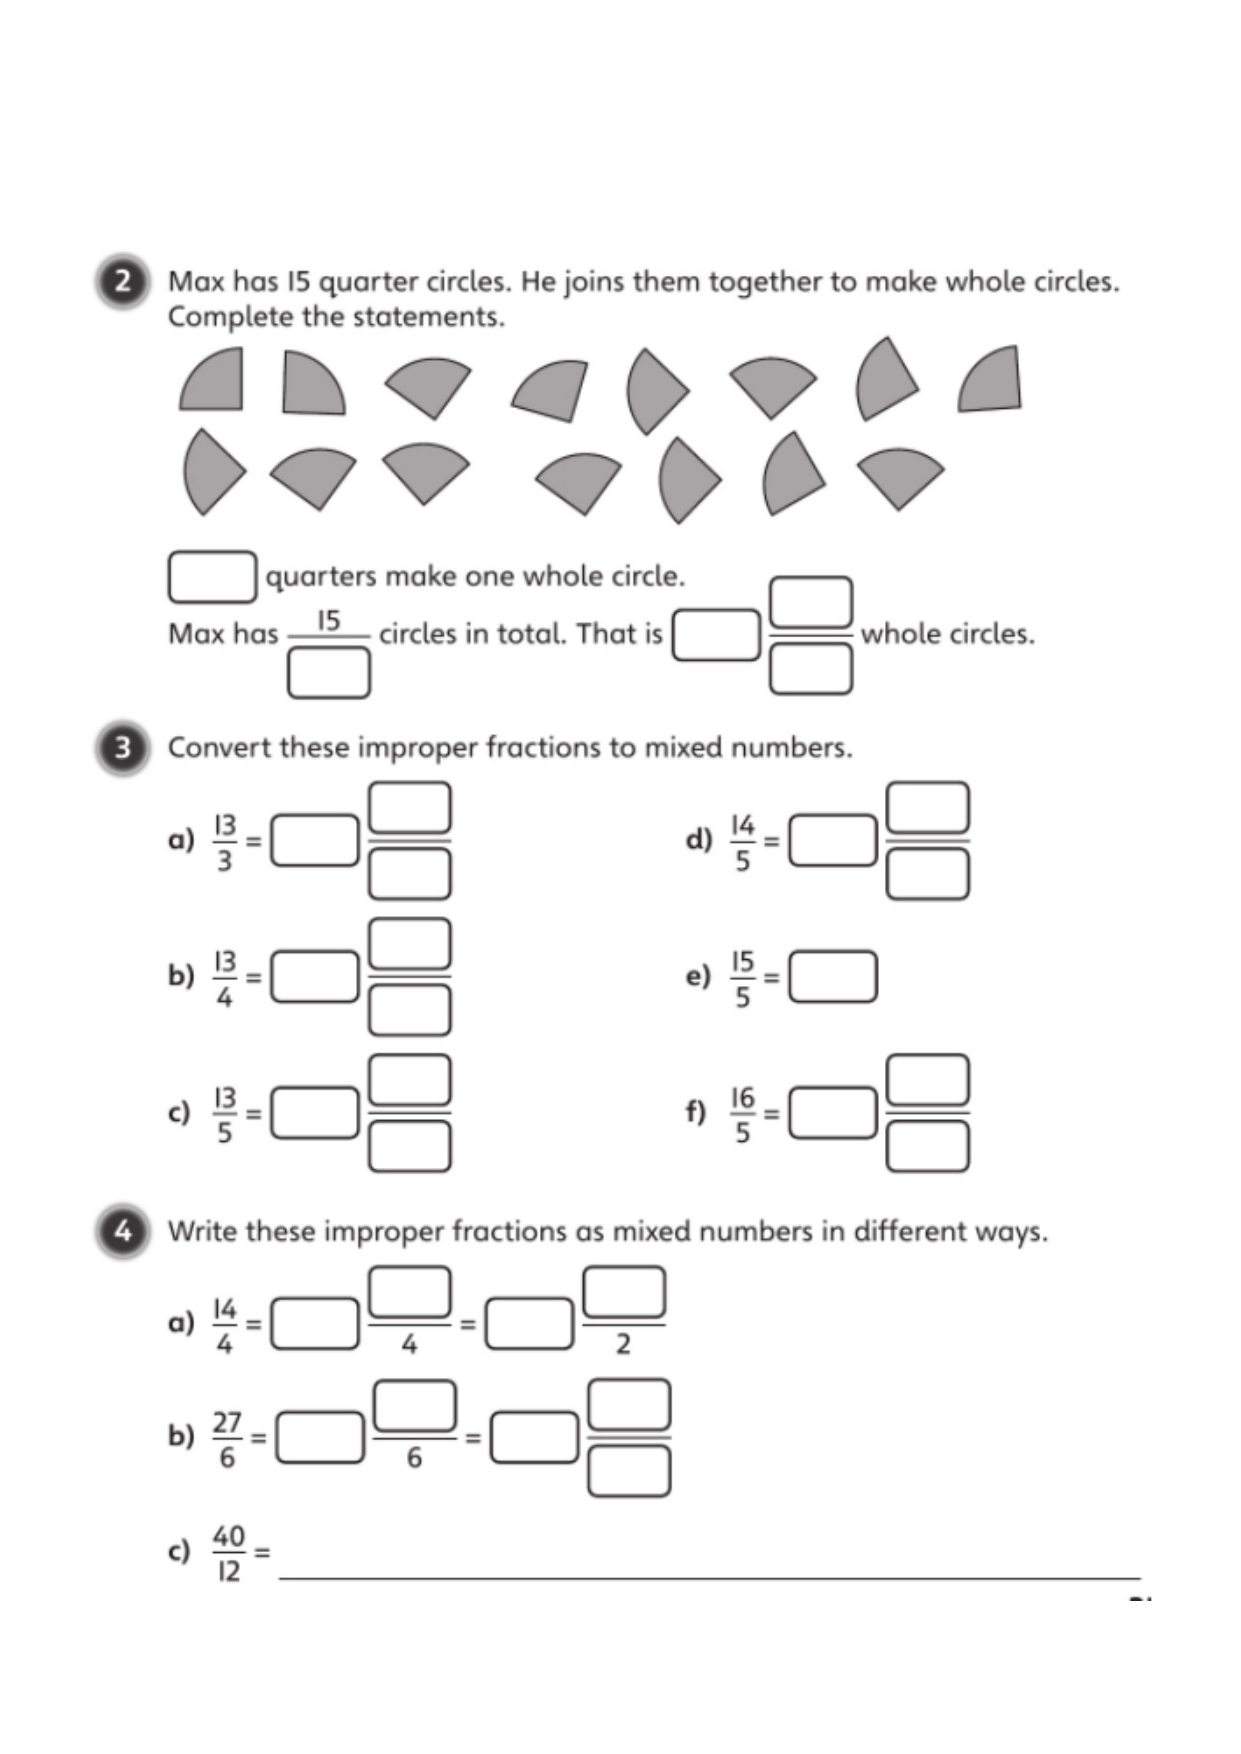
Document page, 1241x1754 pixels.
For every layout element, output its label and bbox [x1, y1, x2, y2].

picture [61, 219, 1152, 1601]
